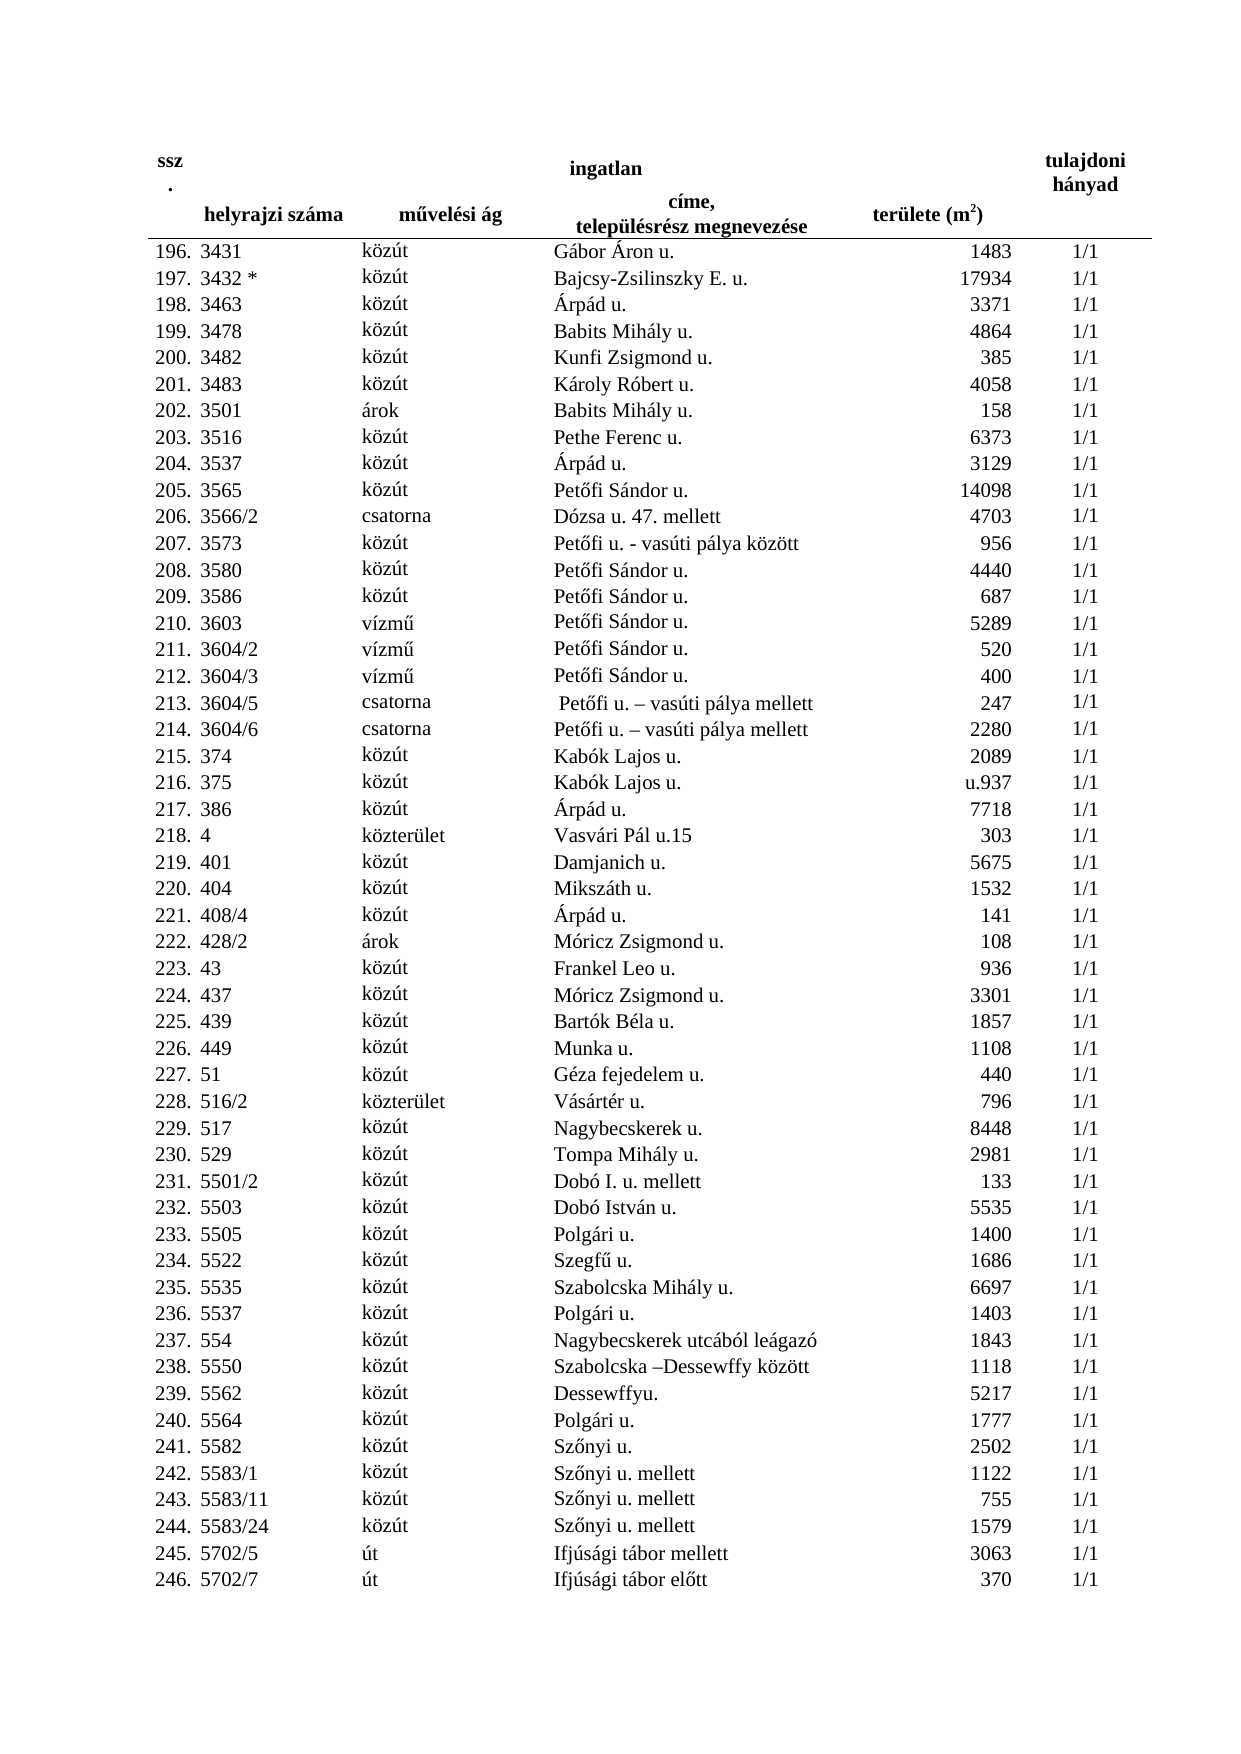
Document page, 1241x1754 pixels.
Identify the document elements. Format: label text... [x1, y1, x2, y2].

table_cell Petőfi u. - vasúti pálya között [546, 530, 837, 556]
table_cell közút [354, 1274, 546, 1300]
table_cell 956 [837, 530, 1019, 556]
table_cell u.937 [837, 769, 1019, 795]
table_cell [148, 344, 193, 370]
table_cell [148, 1274, 193, 1300]
table_cell [148, 370, 193, 397]
table_cell 439 [193, 1008, 354, 1034]
table_cell [148, 1035, 193, 1061]
table_cell [148, 239, 193, 264]
table_cell 1777 [837, 1406, 1019, 1433]
table_cell 375 [193, 769, 354, 795]
table_cell 1/1 [1019, 875, 1152, 902]
table_cell 1/1 [1019, 530, 1152, 556]
table_cell 5675 [837, 849, 1019, 875]
table_cell 303 [837, 822, 1019, 848]
table_cell Dobó István u. [546, 1194, 837, 1220]
table_cell 401 [193, 849, 354, 875]
table_cell 3129 [837, 450, 1019, 477]
table_cell 687 [837, 583, 1019, 609]
table_cell közút [354, 875, 546, 902]
table_cell [148, 849, 193, 875]
table_cell 3565 [193, 477, 354, 503]
table_cell Petőfi Sándor u. [546, 556, 837, 583]
table_cell 2981 [837, 1141, 1019, 1167]
table_cell területe (m2) [837, 189, 1019, 238]
table_cell 1/1 [1019, 1167, 1152, 1194]
table_cell 1/1 [1019, 1220, 1152, 1247]
table_header ssz. [148, 148, 193, 238]
table_cell Bartók Béla u. [546, 1008, 837, 1034]
table_cell 3371 [837, 291, 1019, 317]
table_cell [148, 291, 193, 317]
table_cell [148, 1300, 193, 1327]
table_cell 1/1 [1019, 370, 1152, 397]
table_cell közút [354, 1141, 546, 1167]
table_cell Munka u. [546, 1035, 837, 1061]
table_cell közút [354, 344, 546, 370]
table_cell [148, 928, 193, 955]
table_cell [148, 795, 193, 822]
table_cell Móricz Zsigmond u. [546, 981, 837, 1008]
table_cell 400 [837, 663, 1019, 689]
table_cell 1/1 [1019, 1008, 1152, 1034]
table_cell közút [354, 264, 546, 291]
table_cell 2089 [837, 742, 1019, 769]
table_cell [148, 663, 193, 689]
table_cell közút [354, 239, 546, 264]
table_cell közút [354, 742, 546, 769]
table_cell közút [354, 1061, 546, 1088]
table_cell Árpád u. [546, 902, 837, 928]
table_cell 2280 [837, 716, 1019, 742]
table_cell Ifjúsági tábor mellett [546, 1539, 837, 1566]
table_cell 3604/3 [193, 663, 354, 689]
table_cell 133 [837, 1167, 1019, 1194]
table_cell 1/1 [1019, 424, 1152, 450]
table_cell 1403 [837, 1300, 1019, 1327]
table_cell [148, 636, 193, 663]
table_cell 3566/2 [193, 503, 354, 530]
table_cell 3586 [193, 583, 354, 609]
table_cell közút [354, 583, 546, 609]
table_cell 1118 [837, 1353, 1019, 1380]
table_cell közút [354, 1406, 546, 1433]
table_cell Damjanich u. [546, 849, 837, 875]
table_cell közút [354, 1035, 546, 1061]
table_cell [148, 1327, 193, 1353]
table_cell 1843 [837, 1327, 1019, 1353]
table_cell helyrajzi száma [193, 189, 354, 238]
table_cell 408/4 [193, 902, 354, 928]
table_cell [148, 1353, 193, 1380]
table_cell 5217 [837, 1380, 1019, 1406]
table_cell közút [354, 1327, 546, 1353]
table_cell közút [354, 795, 546, 822]
table_cell közút [354, 291, 546, 317]
table_cell Károly Róbert u. [546, 370, 837, 397]
table_cell Vasvári Pál u.15 [546, 822, 837, 848]
table_cell 5702/5 [193, 1539, 354, 1566]
table_cell [148, 1539, 193, 1566]
table_cell 1/1 [1019, 1194, 1152, 1220]
table_cell közút [354, 1167, 546, 1194]
table_cell 1/1 [1019, 1513, 1152, 1539]
table_cell 1/1 [1019, 583, 1152, 609]
table_cell 404 [193, 875, 354, 902]
table_cell [148, 1220, 193, 1247]
table_cell közút [354, 1380, 546, 1406]
table_cell 8448 [837, 1114, 1019, 1141]
table_cell Petőfi Sándor u. [546, 636, 837, 663]
table_cell 517 [193, 1114, 354, 1141]
table_cell 1/1 [1019, 239, 1152, 264]
table_cell közút [354, 1486, 546, 1513]
table_cell csatorna [354, 503, 546, 530]
table_cell 3063 [837, 1539, 1019, 1566]
table_cell árok [354, 397, 546, 423]
table_cell Babits Mihály u. [546, 397, 837, 423]
table_cell 1/1 [1019, 928, 1152, 955]
table_cell 3483 [193, 370, 354, 397]
table_cell 1686 [837, 1247, 1019, 1273]
table_cell 1/1 [1019, 503, 1152, 530]
table_cell 1122 [837, 1460, 1019, 1486]
table_cell Gábor Áron u. [546, 239, 837, 264]
table_cell [148, 1380, 193, 1406]
table_cell 1/1 [1019, 344, 1152, 370]
table_cell 5505 [193, 1220, 354, 1247]
table_cell [148, 583, 193, 609]
table_cell közút [354, 530, 546, 556]
table_cell Petőfi Sándor u. [546, 477, 837, 503]
table_cell Mikszáth u. [546, 875, 837, 902]
table_cell [148, 955, 193, 981]
table_cell [148, 530, 193, 556]
table_cell 370 [837, 1566, 1019, 1592]
table_cell Bajcsy-Zsilinszky E. u. [546, 264, 837, 291]
table_cell 1/1 [1019, 822, 1152, 848]
table_cell közút [354, 1513, 546, 1539]
table_cell 529 [193, 1141, 354, 1167]
table_cell 1/1 [1019, 397, 1152, 423]
table_cell Szőnyi u. mellett [546, 1460, 837, 1486]
table_cell Ifjúsági tábor előtt [546, 1566, 837, 1592]
table_cell Petőfi u. – vasúti pálya mellett [546, 689, 837, 716]
table_cell 3573 [193, 530, 354, 556]
table_cell közterület [354, 822, 546, 848]
table_cell Dózsa u. 47. mellett [546, 503, 837, 530]
table_header ingatlan [193, 148, 1019, 188]
table_cell művelési ág [354, 189, 546, 238]
table_cell [148, 1114, 193, 1141]
table_cell Móricz Zsigmond u. [546, 928, 837, 955]
table_cell [148, 875, 193, 902]
table_cell 2502 [837, 1433, 1019, 1459]
table_cell 796 [837, 1088, 1019, 1114]
table_cell Petőfi Sándor u. [546, 663, 837, 689]
table_cell 1483 [837, 239, 1019, 264]
table_cell közút [354, 477, 546, 503]
table_cell Szőnyi u. [546, 1433, 837, 1459]
table_cell 1/1 [1019, 264, 1152, 291]
table_cell 5501/2 [193, 1167, 354, 1194]
table_cell [148, 742, 193, 769]
table_cell 1/1 [1019, 955, 1152, 981]
table_cell Dessewffyu. [546, 1380, 837, 1406]
table_cell [148, 1566, 193, 1592]
table_cell 4703 [837, 503, 1019, 530]
table_cell 17934 [837, 264, 1019, 291]
table_cell közút [354, 981, 546, 1008]
table_cell Polgári u. [546, 1300, 837, 1327]
table_cell Petőfi u. – vasúti pálya mellett [546, 716, 837, 742]
table_cell Vásártér u. [546, 1088, 837, 1114]
table_cell [148, 317, 193, 344]
table_cell 7718 [837, 795, 1019, 822]
table_cell [148, 1247, 193, 1273]
table_cell [148, 769, 193, 795]
table_cell Pethe Ferenc u. [546, 424, 837, 450]
table_cell 3580 [193, 556, 354, 583]
table_cell Polgári u. [546, 1220, 837, 1247]
table_cell 4864 [837, 317, 1019, 344]
table_cell 5537 [193, 1300, 354, 1327]
table_cell [148, 450, 193, 477]
table_cell 1/1 [1019, 636, 1152, 663]
table_cell 1108 [837, 1035, 1019, 1061]
table_cell 1/1 [1019, 1114, 1152, 1141]
table_cell Nagybecskerek u. [546, 1114, 837, 1141]
table_cell [148, 264, 193, 291]
table_header tulajdoni hányad [1019, 148, 1152, 238]
table_cell 4 [193, 822, 354, 848]
table_cell 5289 [837, 610, 1019, 636]
table_cell 1/1 [1019, 1460, 1152, 1486]
table_cell [148, 1460, 193, 1486]
table_cell 520 [837, 636, 1019, 663]
table_cell címe, településrész megnevezése [546, 189, 837, 238]
table_cell közút [354, 1008, 546, 1034]
table_cell Nagybecskerek utcából leágazó [546, 1327, 837, 1353]
table_cell közút [354, 450, 546, 477]
table_cell út [354, 1566, 546, 1592]
table_cell [148, 1513, 193, 1539]
table_cell közút [354, 1194, 546, 1220]
table_cell 6697 [837, 1274, 1019, 1300]
table_cell 3432 * [193, 264, 354, 291]
table_cell Géza fejedelem u. [546, 1061, 837, 1088]
table_cell Szegfű u. [546, 1247, 837, 1273]
table_cell 5562 [193, 1380, 354, 1406]
table_cell Dobó I. u. mellett [546, 1167, 837, 1194]
table_cell Szabolcska Mihály u. [546, 1274, 837, 1300]
table_cell 6373 [837, 424, 1019, 450]
table_cell közút [354, 1433, 546, 1459]
table_cell közút [354, 317, 546, 344]
table_cell 51 [193, 1061, 354, 1088]
table_cell csatorna [354, 689, 546, 716]
table_cell 1532 [837, 875, 1019, 902]
table_cell 4058 [837, 370, 1019, 397]
table_cell 440 [837, 1061, 1019, 1088]
table_cell Tompa Mihály u. [546, 1141, 837, 1167]
table_cell 516/2 [193, 1088, 354, 1114]
table_cell 1579 [837, 1513, 1019, 1539]
table_cell 1/1 [1019, 981, 1152, 1008]
table_cell 1/1 [1019, 1327, 1152, 1353]
table_cell 3604/5 [193, 689, 354, 716]
table_cell 1/1 [1019, 689, 1152, 716]
table_cell Árpád u. [546, 291, 837, 317]
table_cell 1/1 [1019, 795, 1152, 822]
table_cell 5522 [193, 1247, 354, 1273]
table_cell közút [354, 1220, 546, 1247]
table_cell vízmű [354, 610, 546, 636]
table_cell közút [354, 1247, 546, 1273]
table_cell közterület [354, 1088, 546, 1114]
table_cell 3478 [193, 317, 354, 344]
table_cell [148, 1194, 193, 1220]
table_cell 386 [193, 795, 354, 822]
table_cell 1/1 [1019, 902, 1152, 928]
table_cell közút [354, 424, 546, 450]
table_cell Szabolcska –Dessewffy között [546, 1353, 837, 1380]
table_cell 14098 [837, 477, 1019, 503]
table_cell [148, 1486, 193, 1513]
table_cell út [354, 1539, 546, 1566]
table_cell [148, 1008, 193, 1034]
table_cell 3431 [193, 239, 354, 264]
table_cell 1/1 [1019, 1433, 1152, 1459]
table_cell [148, 503, 193, 530]
table_cell Babits Mihály u. [546, 317, 837, 344]
table_cell 3463 [193, 291, 354, 317]
table_cell 5535 [193, 1274, 354, 1300]
table_cell 1/1 [1019, 450, 1152, 477]
table_cell [148, 1088, 193, 1114]
table_cell Frankel Leo u. [546, 955, 837, 981]
table_cell 3482 [193, 344, 354, 370]
table_cell 1/1 [1019, 769, 1152, 795]
table_cell 1/1 [1019, 1141, 1152, 1167]
table_cell [148, 397, 193, 423]
table_cell [148, 822, 193, 848]
table_cell 43 [193, 955, 354, 981]
table_cell 449 [193, 1035, 354, 1061]
table_cell 1/1 [1019, 1380, 1152, 1406]
table_cell 1/1 [1019, 663, 1152, 689]
table_cell 1400 [837, 1220, 1019, 1247]
table_cell 5583/11 [193, 1486, 354, 1513]
table_cell közút [354, 902, 546, 928]
table_cell [148, 902, 193, 928]
table_cell 5503 [193, 1194, 354, 1220]
table_cell vízmű [354, 636, 546, 663]
table_cell 554 [193, 1327, 354, 1353]
table_cell közút [354, 955, 546, 981]
table_cell 1/1 [1019, 1088, 1152, 1114]
table_cell Szőnyi u. mellett [546, 1486, 837, 1513]
table_cell 437 [193, 981, 354, 1008]
table_cell 1/1 [1019, 716, 1152, 742]
table_cell Kabók Lajos u. [546, 742, 837, 769]
table_cell [148, 424, 193, 450]
table_cell [148, 981, 193, 1008]
table_cell 1/1 [1019, 477, 1152, 503]
table_cell 374 [193, 742, 354, 769]
table_cell közút [354, 849, 546, 875]
table_cell [148, 1406, 193, 1433]
table_cell 3604/6 [193, 716, 354, 742]
table_cell 1/1 [1019, 1061, 1152, 1088]
table_cell árok [354, 928, 546, 955]
table_cell 158 [837, 397, 1019, 423]
table_cell [148, 716, 193, 742]
table_cell Kabók Lajos u. [546, 769, 837, 795]
table_cell 1/1 [1019, 1566, 1152, 1592]
table_cell [148, 556, 193, 583]
table_cell 3301 [837, 981, 1019, 1008]
table_cell 1/1 [1019, 291, 1152, 317]
table_cell Szőnyi u. mellett [546, 1513, 837, 1539]
table_cell 3603 [193, 610, 354, 636]
table_cell közút [354, 556, 546, 583]
table_cell 1/1 [1019, 556, 1152, 583]
table_cell 5564 [193, 1406, 354, 1433]
table_cell Kunfi Zsigmond u. [546, 344, 837, 370]
table_cell 1/1 [1019, 1539, 1152, 1566]
table_cell Árpád u. [546, 795, 837, 822]
table_cell 1/1 [1019, 317, 1152, 344]
table_cell Polgári u. [546, 1406, 837, 1433]
table_cell közút [354, 1460, 546, 1486]
table_cell 247 [837, 689, 1019, 716]
table_cell 5583/24 [193, 1513, 354, 1539]
table_cell 5702/7 [193, 1566, 354, 1592]
table_cell 141 [837, 902, 1019, 928]
table_cell 1/1 [1019, 610, 1152, 636]
table_cell közút [354, 370, 546, 397]
table_cell Árpád u. [546, 450, 837, 477]
table_cell 5550 [193, 1353, 354, 1380]
table_cell 385 [837, 344, 1019, 370]
table_cell 3604/2 [193, 636, 354, 663]
table_cell 1857 [837, 1008, 1019, 1034]
table_cell 5582 [193, 1433, 354, 1459]
table_cell közút [354, 1353, 546, 1380]
table_cell [148, 1433, 193, 1459]
table_cell 1/1 [1019, 1035, 1152, 1061]
table_cell [148, 1167, 193, 1194]
table_cell 108 [837, 928, 1019, 955]
table_cell [148, 477, 193, 503]
table_cell [148, 1061, 193, 1088]
table_cell Petőfi Sándor u. [546, 583, 837, 609]
table_cell 936 [837, 955, 1019, 981]
table_cell [148, 1141, 193, 1167]
table_cell 1/1 [1019, 1353, 1152, 1380]
table_cell 5535 [837, 1194, 1019, 1220]
table_cell 1/1 [1019, 1247, 1152, 1273]
table_cell 1/1 [1019, 1300, 1152, 1327]
table_cell [148, 610, 193, 636]
table_cell 1/1 [1019, 1406, 1152, 1433]
table_cell [148, 689, 193, 716]
table_cell 428/2 [193, 928, 354, 955]
table_cell Petőfi Sándor u. [546, 610, 837, 636]
table_cell 3537 [193, 450, 354, 477]
table_cell közút [354, 769, 546, 795]
table_cell 5583/1 [193, 1460, 354, 1486]
table_cell csatorna [354, 716, 546, 742]
table_cell 3516 [193, 424, 354, 450]
table_cell vízmű [354, 663, 546, 689]
table_cell 755 [837, 1486, 1019, 1513]
table_cell 1/1 [1019, 1486, 1152, 1513]
table_cell 1/1 [1019, 849, 1152, 875]
table_cell 1/1 [1019, 742, 1152, 769]
table_cell 4440 [837, 556, 1019, 583]
table_cell közút [354, 1300, 546, 1327]
table_cell 3501 [193, 397, 354, 423]
table_cell közút [354, 1114, 546, 1141]
table_cell 1/1 [1019, 1274, 1152, 1300]
